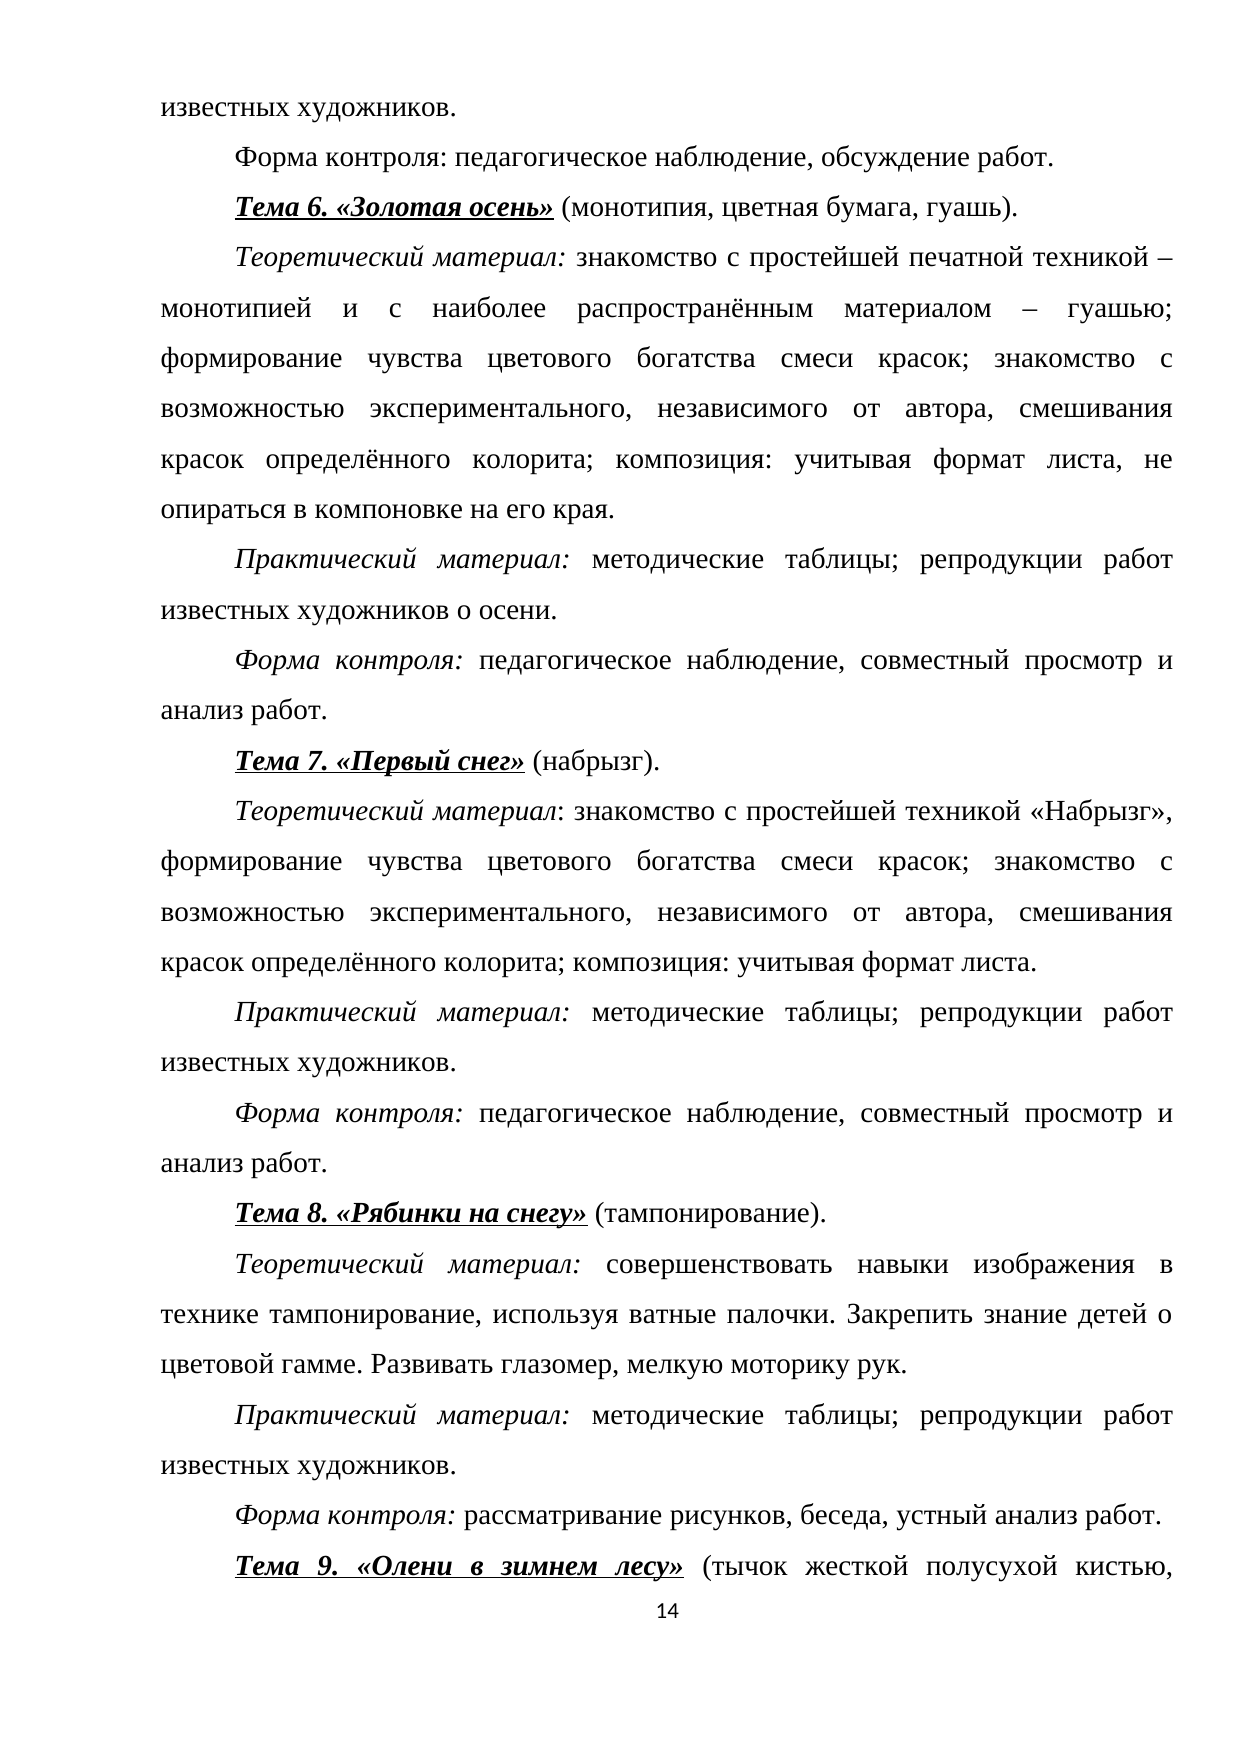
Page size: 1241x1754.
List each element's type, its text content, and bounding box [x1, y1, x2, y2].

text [160, 89, 1173, 122]
text Форма контроля: педагогическое наблюдение, совместный просмотр и анализ работ. [160, 1095, 1173, 1179]
text Форма контроля: рассматривание рисунков, беседа, устный анализ работ. [160, 1497, 1173, 1531]
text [160, 1548, 1173, 1581]
text Теоретический материал: знакомство с простейшей печатной техникой – монотипией и с наиболее распространённым материалом – гуашью; формирование чувства цветового богатства смеси красок; знакомство с возможностью экспериментального, независимого от автора, смешивания красок определённого колорита; композиция: учитывая формат листа, не опираться в компоновке на его края. [160, 239, 1173, 525]
text Теоретический материал: знакомство с простейшей техникой «Набрызг», формирование чувства цветового богатства смеси красок; знакомство с возможностью экспериментального, независимого от автора, смешивания красок определённого колорита; композиция: учитывая формат листа. [160, 793, 1173, 977]
text Практический материал: методические таблицы; репродукции работ известных художников. [160, 1397, 1173, 1481]
text Тема 8. «Рябинки на снегу» (тампонирование). [160, 1196, 1173, 1229]
text Тема 7. «Первый снег» (набрызг). [160, 743, 1173, 776]
text Практический материал: методические таблицы; репродукции работ известных художников о осени. [160, 541, 1173, 625]
text Теоретический материал: совершенствовать навыки изображения в технике тампонирование, используя ватные палочки. Закрепить знание детей о цветовой гамме. Развивать глазомер, мелкую моторику рук. [160, 1246, 1173, 1380]
text Форма контроля: педагогическое наблюдение, совместный просмотр и анализ работ. [160, 642, 1173, 726]
text Практический материал: методические таблицы; репродукции работ известных художников. [160, 994, 1173, 1078]
text Форма контроля: педагогическое наблюдение, обсуждение работ. [160, 139, 1173, 172]
text Тема 6. «Золотая осень» (монотипия, цветная бумага, гуашь). [160, 189, 1173, 223]
